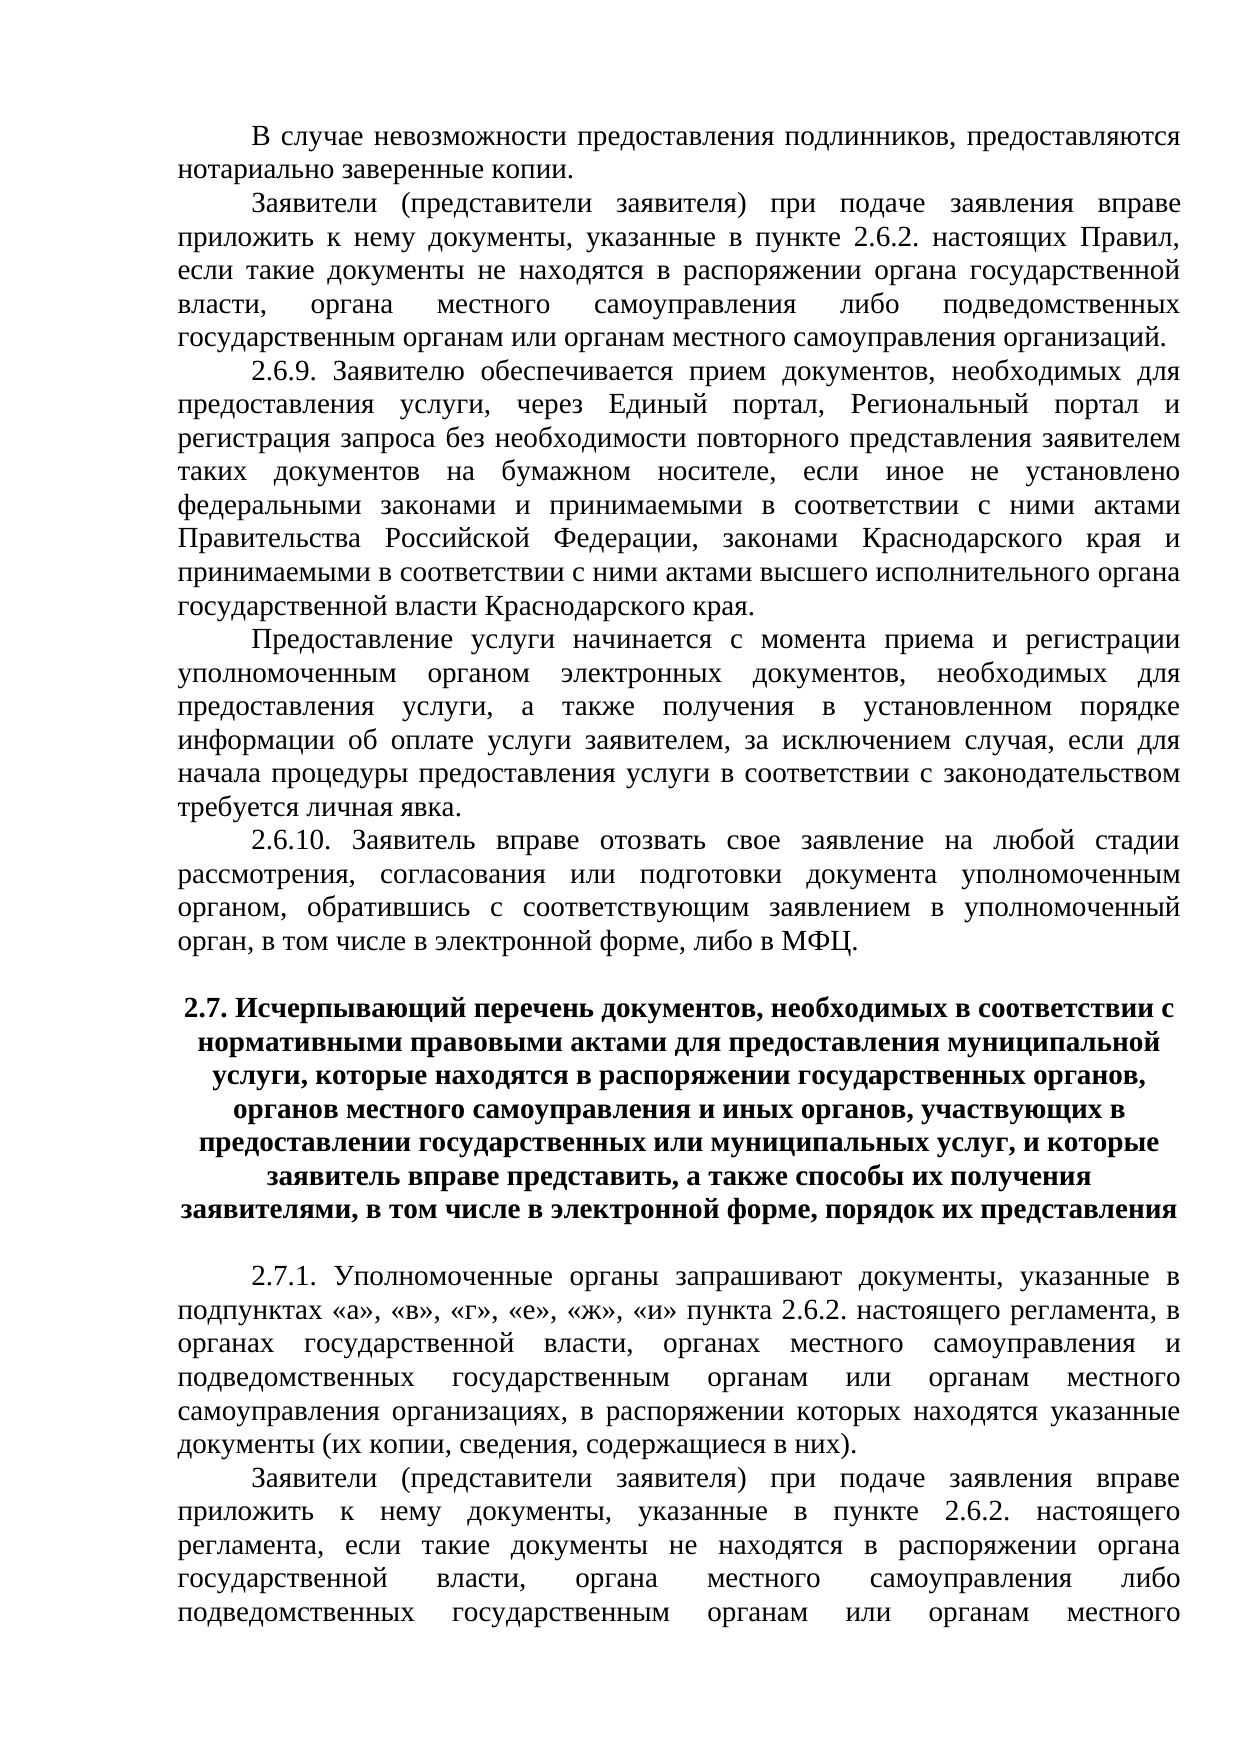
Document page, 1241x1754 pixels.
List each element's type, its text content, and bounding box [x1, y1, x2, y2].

text В случае невозможности предоставления подлинников, предоставляются нотариально заверенные копии. [177, 118, 1181, 185]
text 2.7.1. Уполномоченные органы запрашивают документы, указанные в подпунктах «а», «в», «г», «е», «ж», «и» пункта 2.6.2. настоящего регламента, в органах государственной власти, органах местного самоуправления и подведомственных государственным органам или органам местного самоуправления организациях, в распоряжении которых находятся указанные документы (их копии, сведения, содержащиеся в них). [177, 1258, 1181, 1460]
text 2.6.9. Заявителю обеспечивается прием документов, необходимых для предоставления услуги, через Единый портал, Региональный портал и регистрация запроса без необходимости повторного представления заявителем таких документов на бумажном носителе, если иное не установлено федеральными законами и принимаемыми в соответствии с ними актами Правительства Российской Федерации, законами Краснодарского края и принимаемыми в соответствии с ними актами высшего исполнительного органа государственной власти Краснодарского края. [177, 353, 1181, 621]
text Предоставление услуги начинается с момента приема и регистрации уполномоченным органом электронных документов, необходимых для предоставления услуги, а также получения в установленном порядке информации об оплате услуги заявителем, за исключением случая, если для начала процедуры предоставления услуги в соответствии с законодательством требуется личная явка. [177, 621, 1181, 822]
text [177, 1460, 1181, 1627]
text Заявители (представители заявителя) при подаче заявления вправе приложить к нему документы, указанные в пункте 2.6.2. настоящих Правил, если такие документы не находятся в распоряжении органа государственной власти, органа местного самоуправления либо подведомственных государственным органам или органам местного самоуправления организаций. [177, 185, 1181, 353]
text 2.7. Исчерпывающий перечень документов, необходимых в соответствии с нормативными правовыми актами для предоставления муниципальной услуги, которые находятся в распоряжении государственных органов, органов местного самоуправления и иных органов, участвующих в предоставлении государственных или муниципальных услуг, и которые заявитель вправе представить, а также способы их получения заявителями, в том числе в электронной форме, порядок их представления [177, 990, 1181, 1225]
text 2.6.10. Заявитель вправе отозвать свое заявление на любой стадии рассмотрения, согласования или подготовки документа уполномоченным органом, обратившись с соответствующим заявлением в уполномоченный орган, в том числе в электронной форме, либо в МФЦ. [177, 822, 1181, 957]
